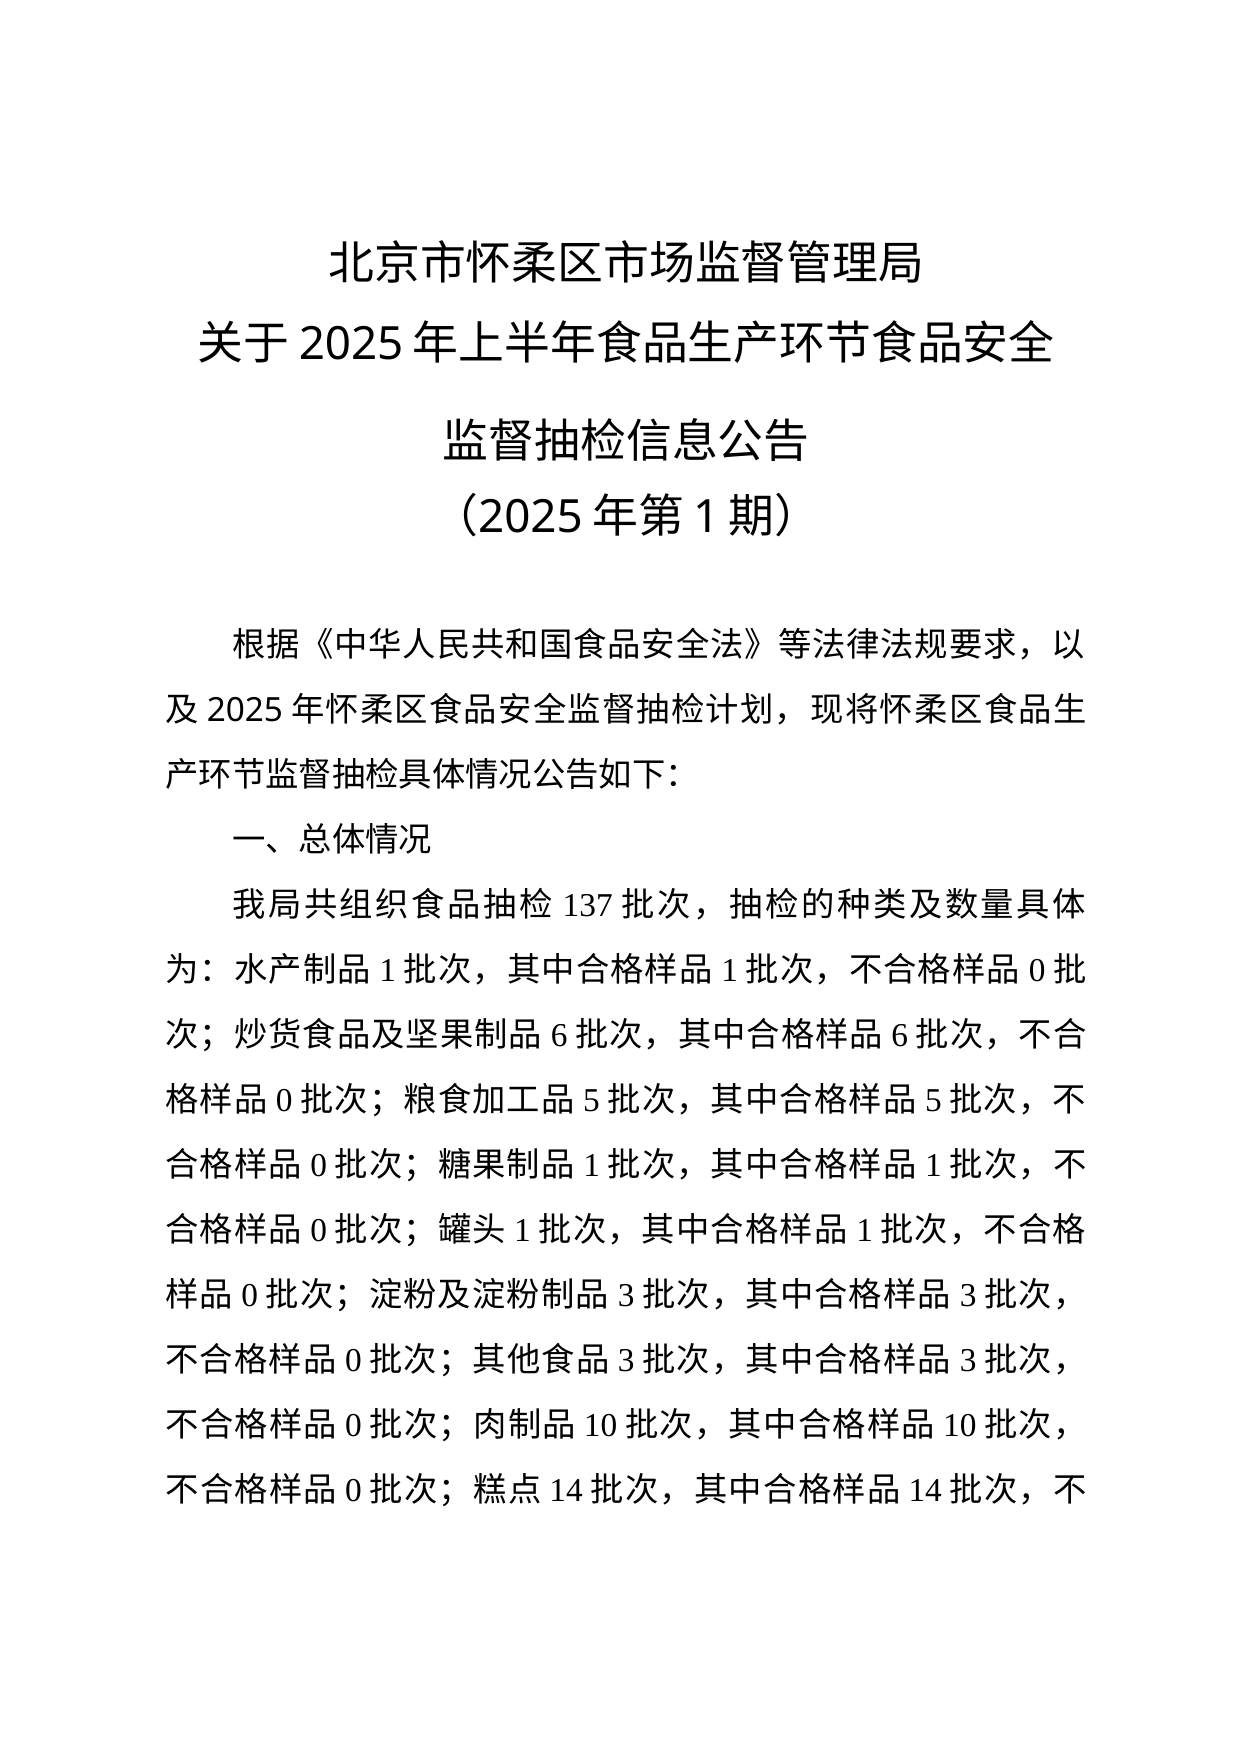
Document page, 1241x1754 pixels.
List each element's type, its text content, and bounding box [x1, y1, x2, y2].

list 总体情况 [165, 804, 1087, 869]
text 监督抽检信息公告 [165, 389, 1087, 486]
text （2025年第1期） [165, 486, 1087, 544]
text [165, 869, 1087, 1519]
text 北京市怀柔区市场监督管理局 [165, 233, 1087, 291]
text 关于2025年上半年食品生产环节食品安全 [165, 291, 1087, 389]
text 根据《中华人民共和国食品安全法》等法律法规要求，以及2025年怀柔区食品安全监督抽检计划，现将怀柔区食品生产环节监督抽检具体情况公告如下： [165, 609, 1087, 804]
